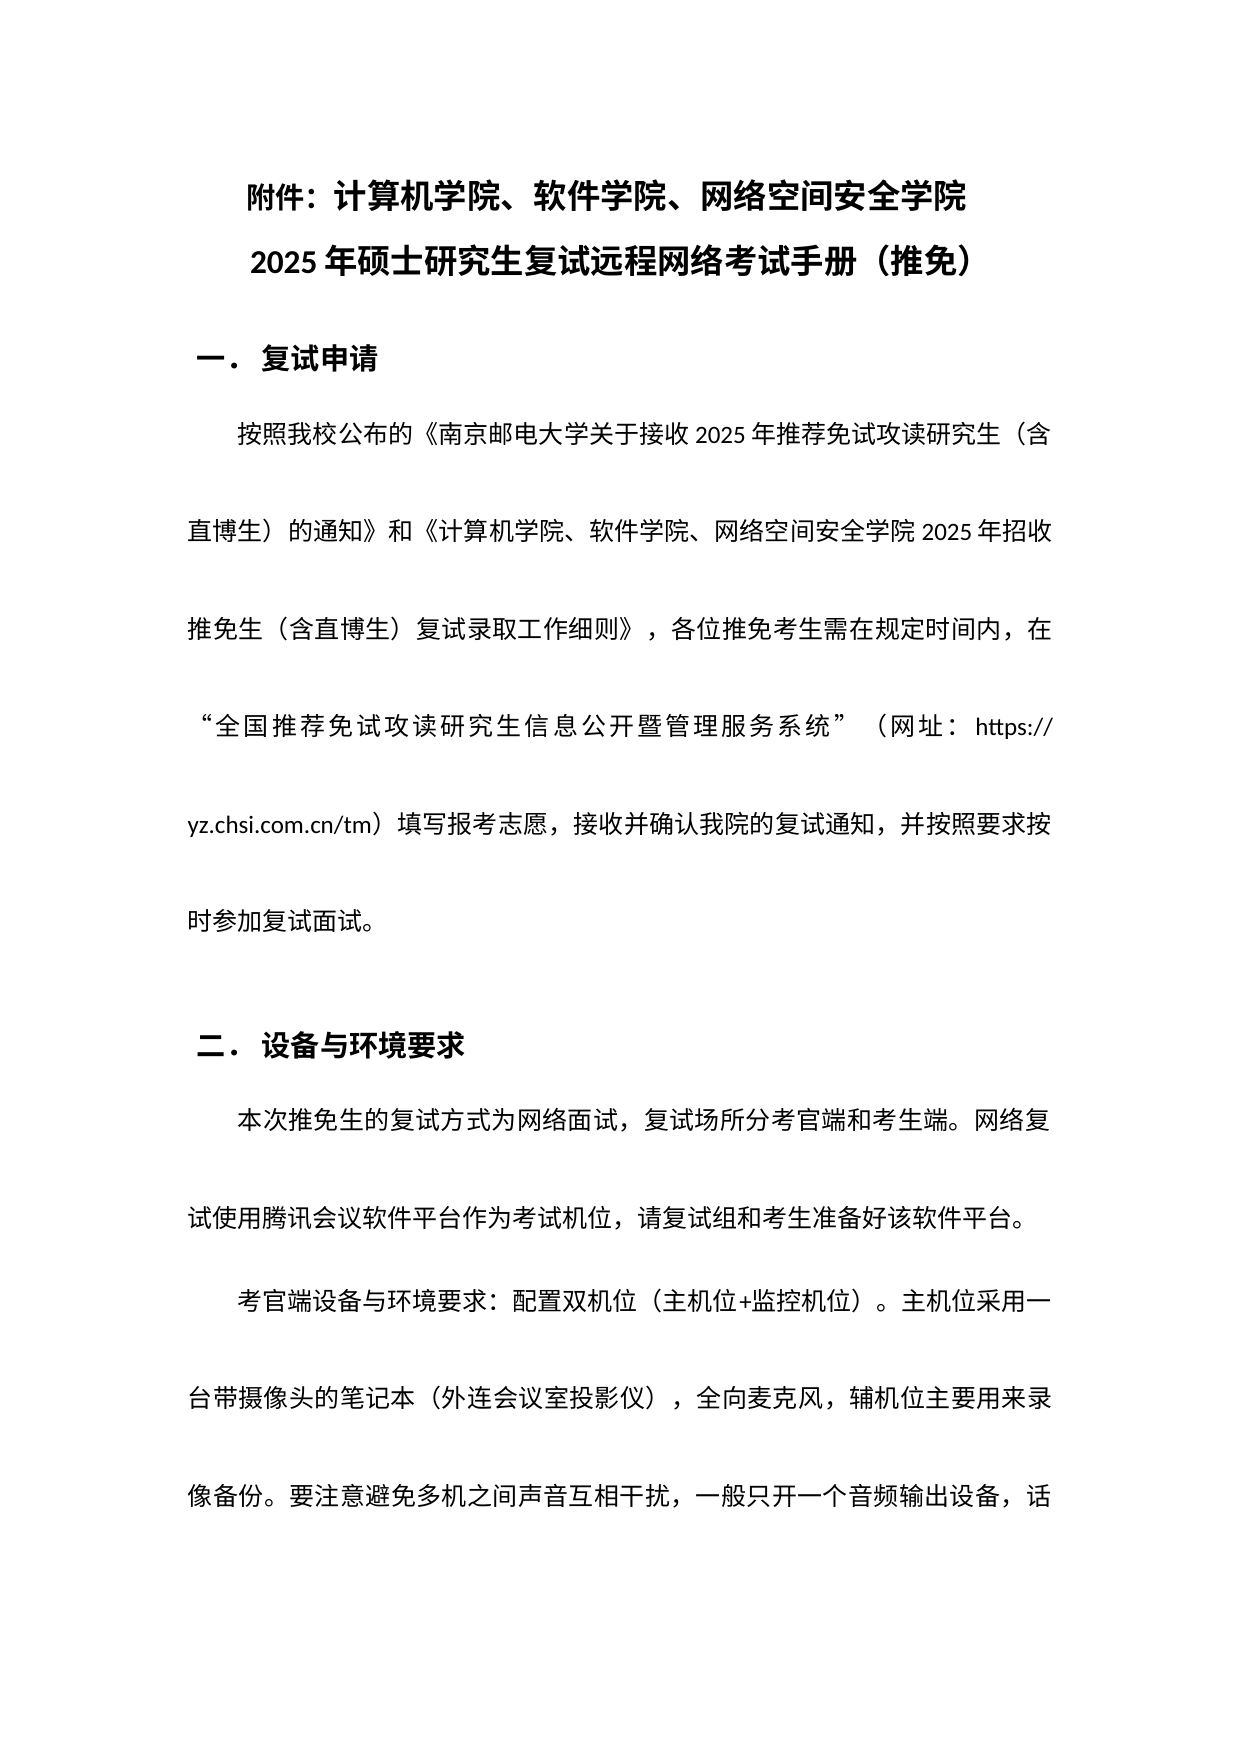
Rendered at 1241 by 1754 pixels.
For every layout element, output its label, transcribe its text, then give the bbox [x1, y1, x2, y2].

list 设备与环境要求 [197, 1011, 1053, 1076]
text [187, 1267, 1053, 1527]
list 复试申请 [197, 324, 1053, 389]
text 2025年硕士研究生复试远程网络考试手册（推免） [187, 227, 1053, 292]
text 按照我校公布的《南京邮电大学关于接收2025年推荐免试攻读研究生（含直博生）的通知》和《计算机学院、软件学院、网络空间安全学院2025年招收推免生（含直博生）复试录取工作细则》，各位推免考生需在规定时间内，在“全国推荐免试攻读研究生信息公开暨管理服务系统”（网址：https://yz.chsi.com.cn/tm）填写报考志愿，接收并确认我院的复试通知，并按照要求按时参加复试面试。 [187, 400, 1053, 952]
text 本次推免生的复试方式为网络面试，复试场所分考官端和考生端。网络复试使用腾讯会议软件平台作为考试机位，请复试组和考生准备好该软件平台。 [187, 1086, 1053, 1249]
text 附件：计算机学院、软件学院、网络空间安全学院 [187, 162, 1053, 227]
